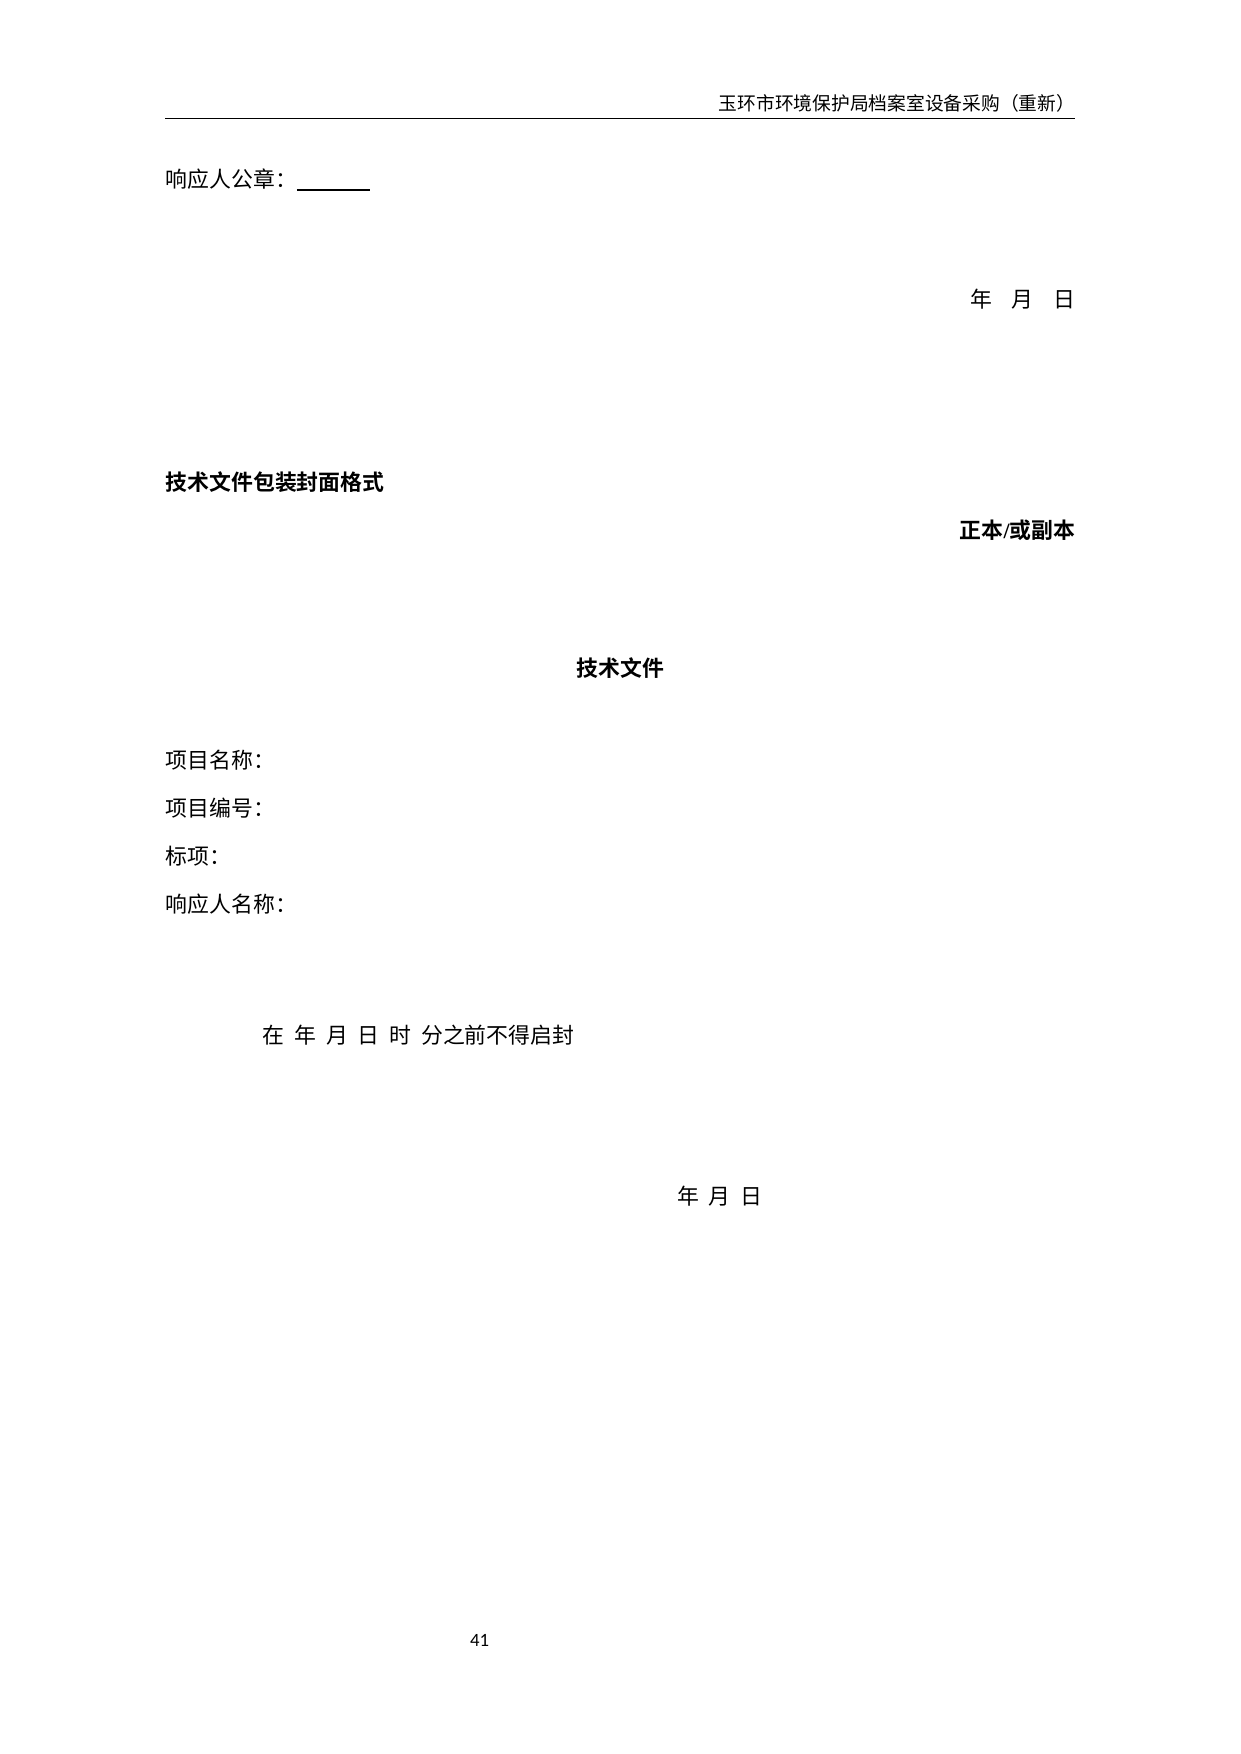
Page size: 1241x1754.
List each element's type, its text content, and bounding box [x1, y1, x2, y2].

text 技术文件 [165, 651, 1075, 682]
text 技术文件包装封面格式 [165, 465, 1075, 496]
text 项目名称： [165, 743, 1142, 775]
text 响应人公章： [165, 162, 1075, 194]
text 响应人名称： [165, 887, 1075, 919]
text 年 月 日 [165, 282, 1075, 313]
text 项目编号： [165, 791, 1142, 823]
text 标项： [165, 839, 1142, 871]
text 在 年 月 日 时 分之前不得启封 [165, 1018, 1075, 1050]
text 年 月 日 [165, 1179, 1075, 1211]
text 正本/或副本 [165, 513, 1075, 544]
